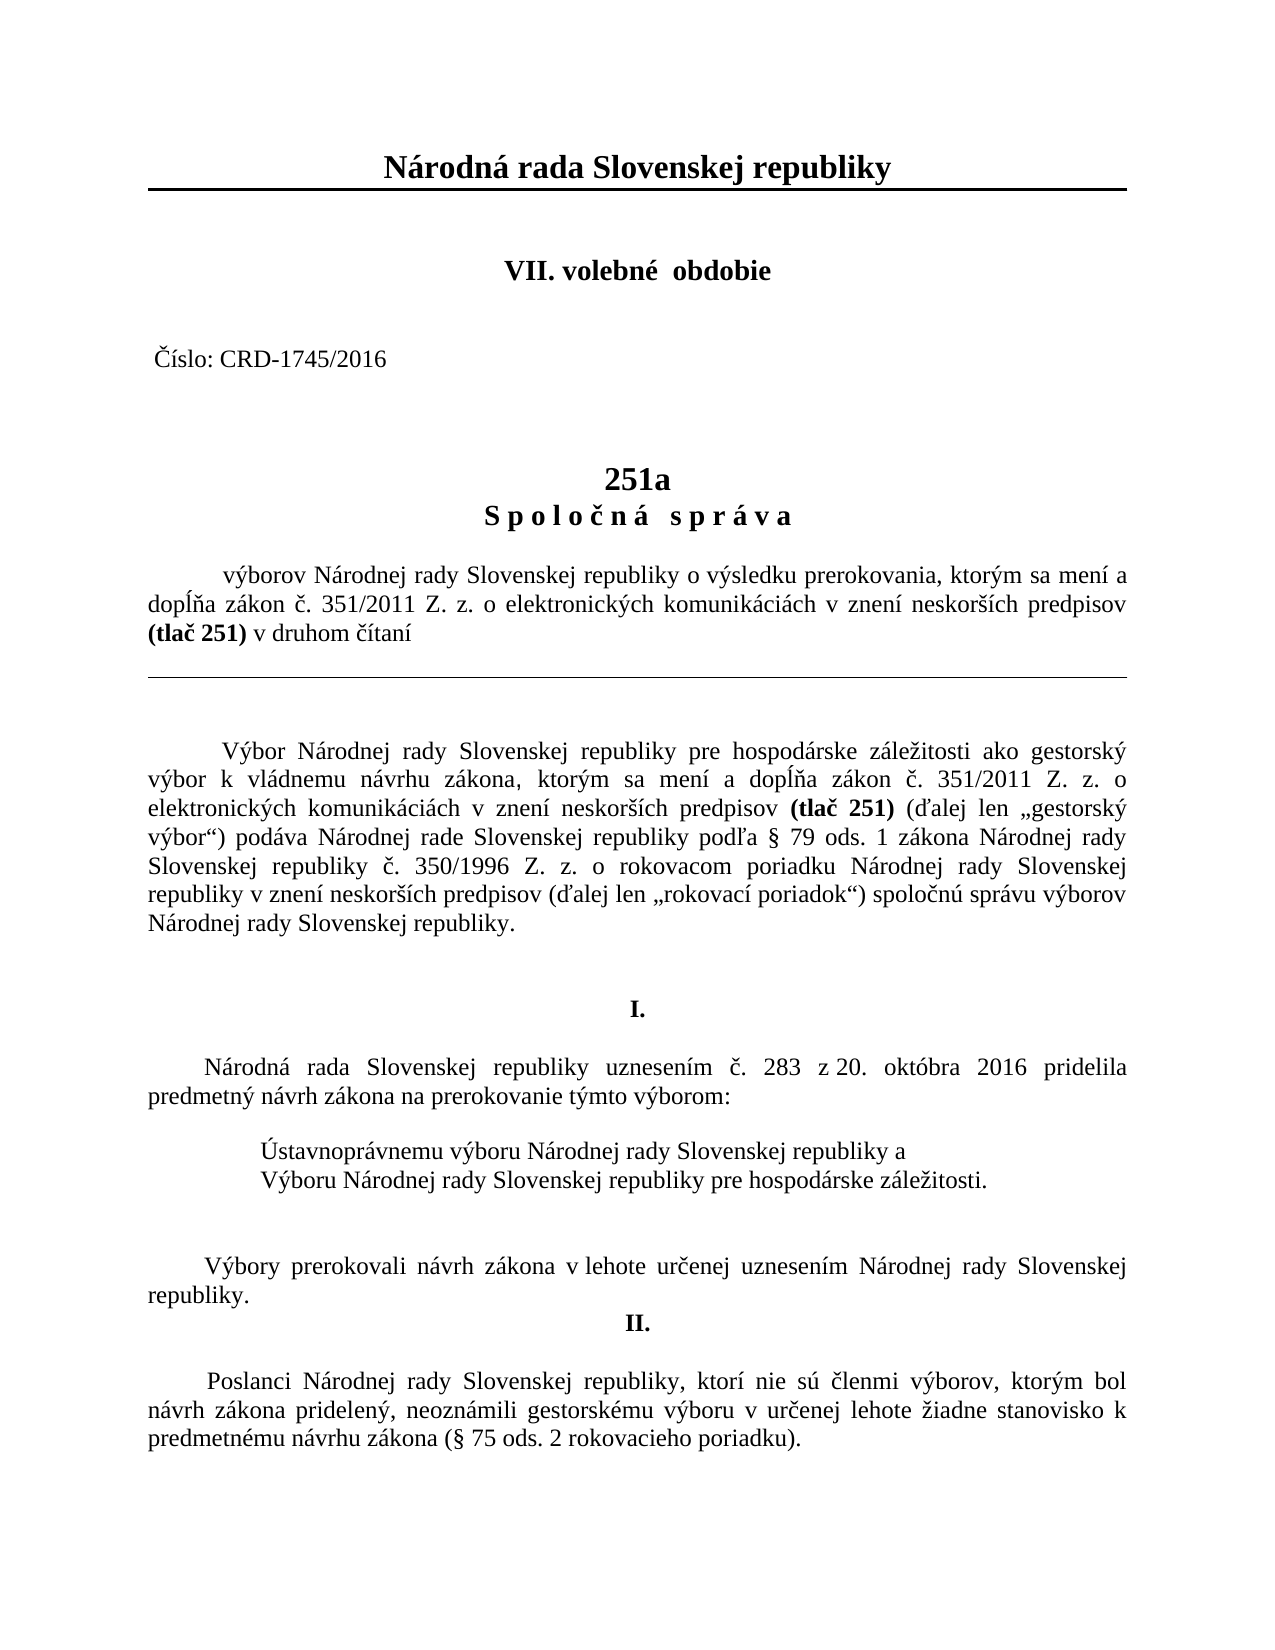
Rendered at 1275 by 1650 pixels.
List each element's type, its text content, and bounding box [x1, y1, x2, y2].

title Národná rada Slovenskej republiky [148, 148, 1127, 188]
text Ústavnoprávnemu výboru Národnej rady Slovenskej republiky a [148, 1136, 1127, 1165]
text 251a [148, 459, 1127, 498]
text I. [148, 994, 1127, 1023]
text Poslanci Národnej rady Slovenskej republiky, ktorí nie sú členmi výborov, ktorým bol návrh zákona pridelený, neoznámili gestorskému výboru v určenej lehote žiadne stanovisko k predmetnému návrhu zákona (§ 75 ods. 2 rokovacieho poriadku). [148, 1366, 1127, 1452]
text Výbor Národnej rady Slovenskej republiky pre hospodárske záležitosti ako gestorský výbor k vládnemu návrhu zákona, ktorým sa mení a dopĺňa zákon č. 351/2011 Z. z. o elektronických komunikáciách v znení neskorších predpisov (tlač 251) (ďalej len „gestorský výbor“) podáva Národnej rade Slovenskej republiky podľa § 79 ods. 1 zákona Národnej rady Slovenskej republiky č. 350/1996 Z. z. o rokovacom poriadku Národnej rady Slovenskej republiky v znení neskorších predpisov (ďalej len „rokovací poriadok“) spoločnú správu výborov Národnej rady Slovenskej republiky. [148, 736, 1127, 937]
text Výboru Národnej rady Slovenskej republiky pre hospodárske záležitosti. [148, 1165, 1127, 1193]
subtitle S p o l o č n á s p r á v a [148, 498, 1127, 531]
text Číslo: CRD-1745/2016 [148, 344, 1127, 373]
text Národná rada Slovenskej republiky uznesením č. 283 z 20. októbra 2016 pridelila predmetný návrh zákona na prerokovanie týmto výborom: [148, 1052, 1127, 1109]
text výborov Národnej rady Slovenskej republiky o výsledku prerokovania, ktorým sa mení a dopĺňa zákon č. 351/2011 Z. z. o elektronických komunikáciách v znení neskorších predpisov (tlač 251) v druhom čítaní [148, 560, 1127, 646]
text II. [148, 1308, 1127, 1337]
text Výbory prerokovali návrh zákona v lehote určenej uznesením Národnej rady Slovenskej republiky. [148, 1251, 1127, 1308]
subtitle VII. volebné obdobie [148, 253, 1127, 287]
